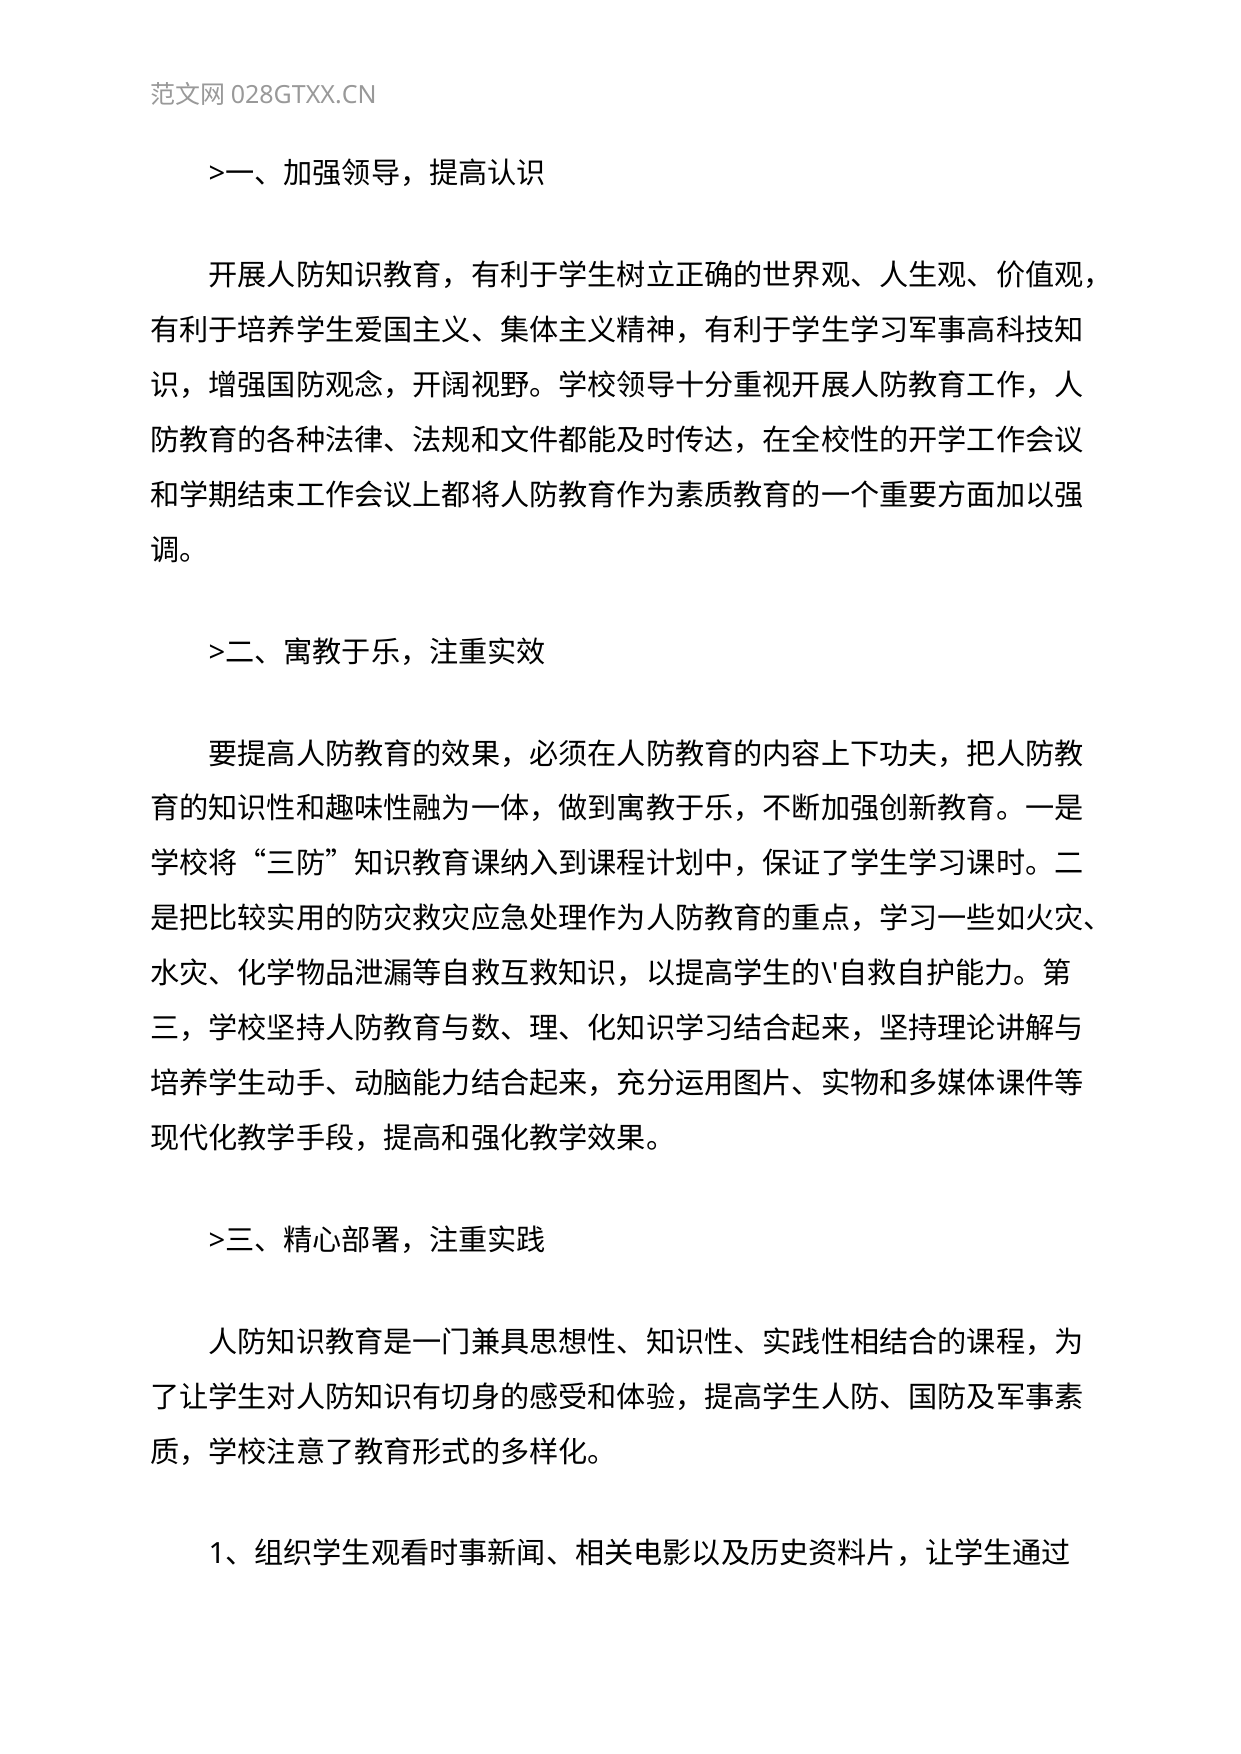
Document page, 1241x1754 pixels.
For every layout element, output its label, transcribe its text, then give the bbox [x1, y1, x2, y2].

text >一、加强领导，提高认识 [150, 150, 1090, 192]
text 开展人防知识教育，有利于学生树立正确的世界观、人生观、价值观，有利于培养学生爱国主义、集体主义精神，有利于学生学习军事高科技知识，增强国防观念，开阔视野。学校领导十分重视开展人防教育工作，人防教育的各种法律、法规和文件都能及时传达，在全校性的开学工作会议和学期结束工作会议上都将人防教育作为素质教育的一个重要方面加以强调。 [150, 252, 1090, 569]
text 要提高人防教育的效果，必须在人防教育的内容上下功夫，把人防教育的知识性和趣味性融为一体，做到寓教于乐，不断加强创新教育。一是学校将“三防”知识教育课纳入到课程计划中，保证了学生学习课时。二是把比较实用的防灾救灾应急处理作为人防教育的重点，学习一些如火灾、水灾、化学物品泄漏等自救互救知识，以提高学生的\'自救自护能力。第三，学校坚持人防教育与数、理、化知识学习结合起来，坚持理论讲解与培养学生动手、动脑能力结合起来，充分运用图片、实物和多媒体课件等现代化教学手段，提高和强化教学效果。 [150, 730, 1090, 1157]
text >二、寓教于乐，注重实效 [150, 628, 1090, 671]
text >三、精心部署，注重实践 [150, 1216, 1090, 1259]
text 人防知识教育是一门兼具思想性、知识性、实践性相结合的课程，为了让学生对人防知识有切身的感受和体验，提高学生人防、国防及军事素质，学校注意了教育形式的多样化。 [150, 1318, 1090, 1470]
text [150, 1530, 1090, 1572]
